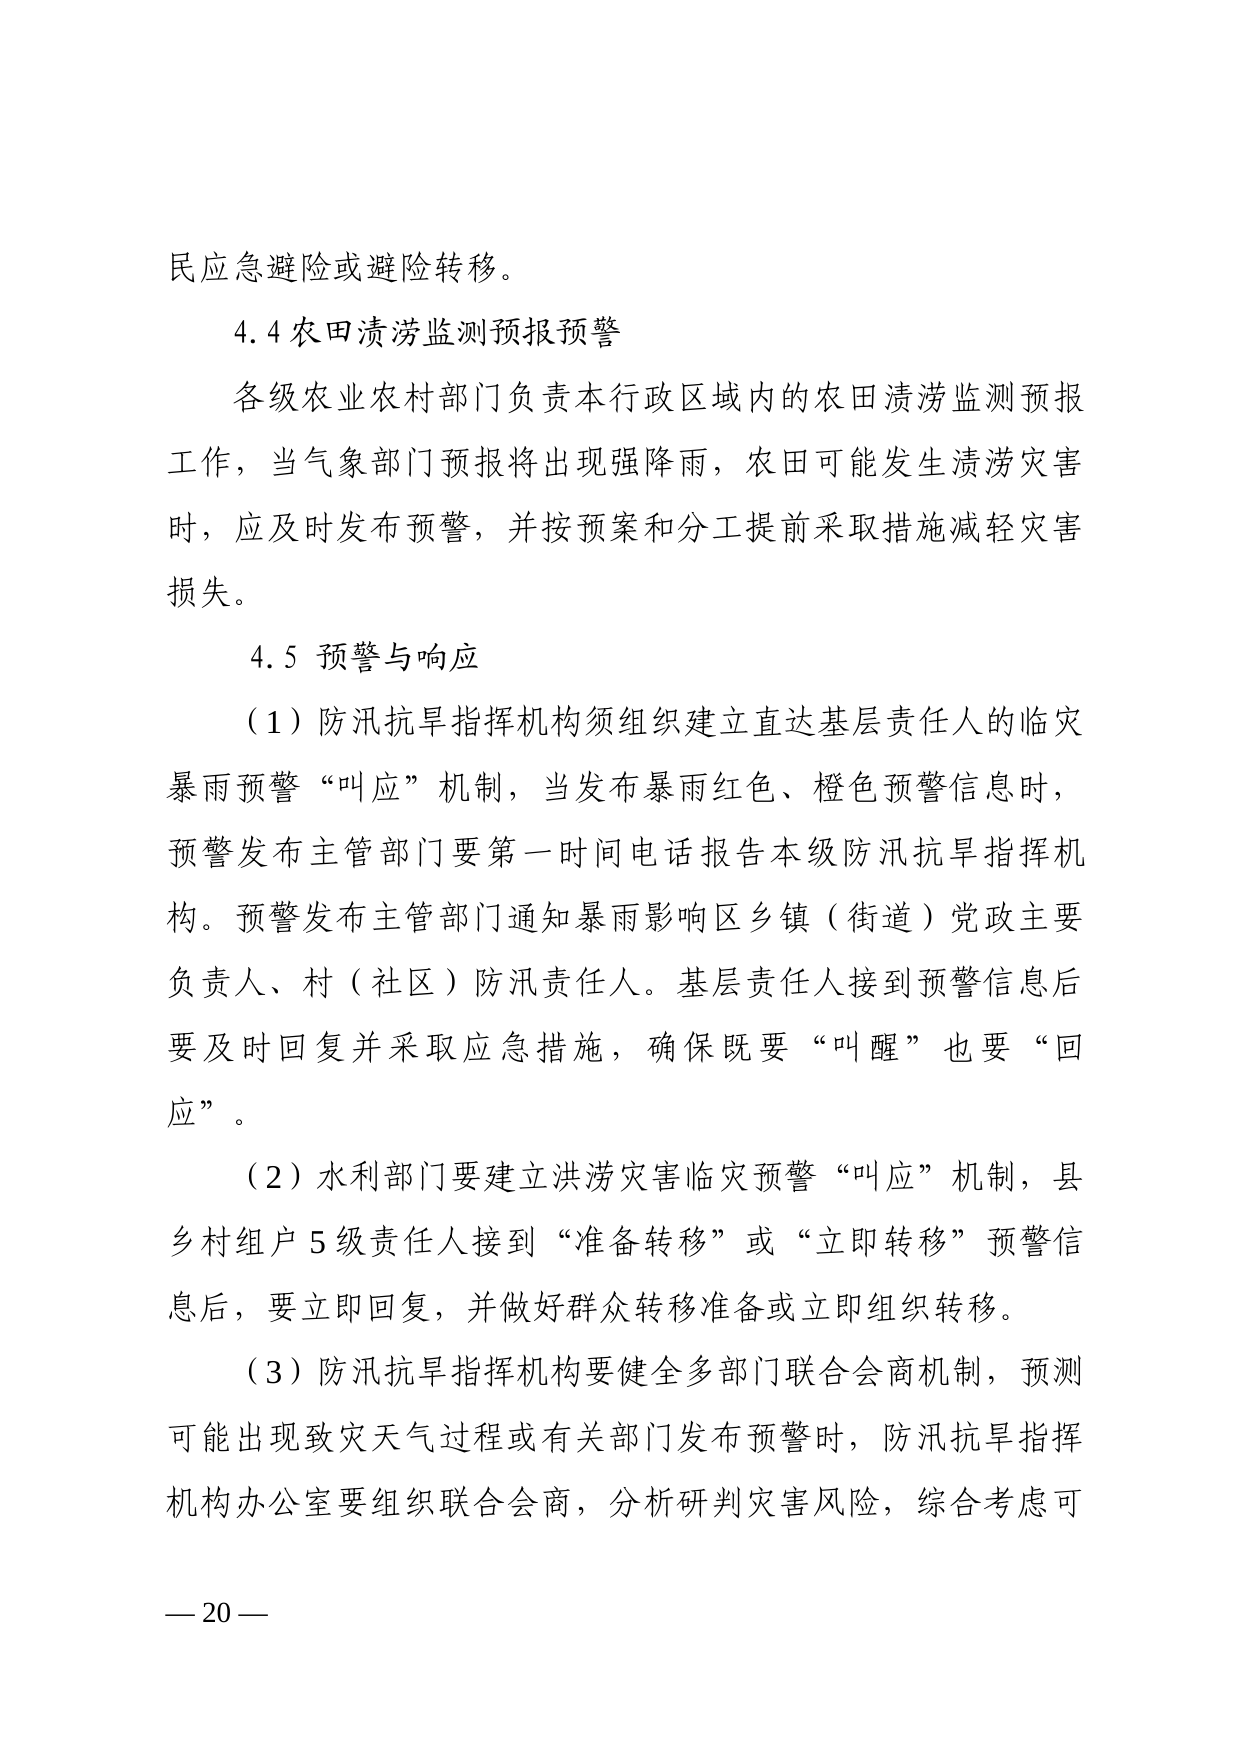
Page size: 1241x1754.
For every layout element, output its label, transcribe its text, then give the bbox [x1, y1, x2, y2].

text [165, 1338, 1087, 1533]
subtitle 4.5 预警与响应 [165, 623, 1087, 688]
text 4.4农田渍涝监测预报预警 [165, 298, 1087, 363]
text 各级农业农村部门负责本行政区域内的农田渍涝监测预报工作，当气象部门预报将出现强降雨，农田可能发生渍涝灾害时，应及时发布预警，并按预案和分工提前采取措施减轻灾害损失。 [165, 363, 1087, 623]
text （1）防汛抗旱指挥机构须组织建立直达基层责任人的临灾暴雨预警“叫应”机制，当发布暴雨红色、橙色预警信息时，预警发布主管部门要第一时间电话报告本级防汛抗旱指挥机构。预警发布主管部门通知暴雨影响区乡镇（街道）党政主要负责人、村（社区）防汛责任人。基层责任人接到预警信息后要及时回复并采取应急措施，确保既要“叫醒”也要“回应”。 [165, 688, 1087, 1143]
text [165, 233, 1087, 298]
text （2）水利部门要建立洪涝灾害临灾预警“叫应”机制，县乡村组户5级责任人接到“准备转移”或“立即转移”预警信息后，要立即回复，并做好群众转移准备或立即组织转移。 [165, 1143, 1087, 1338]
